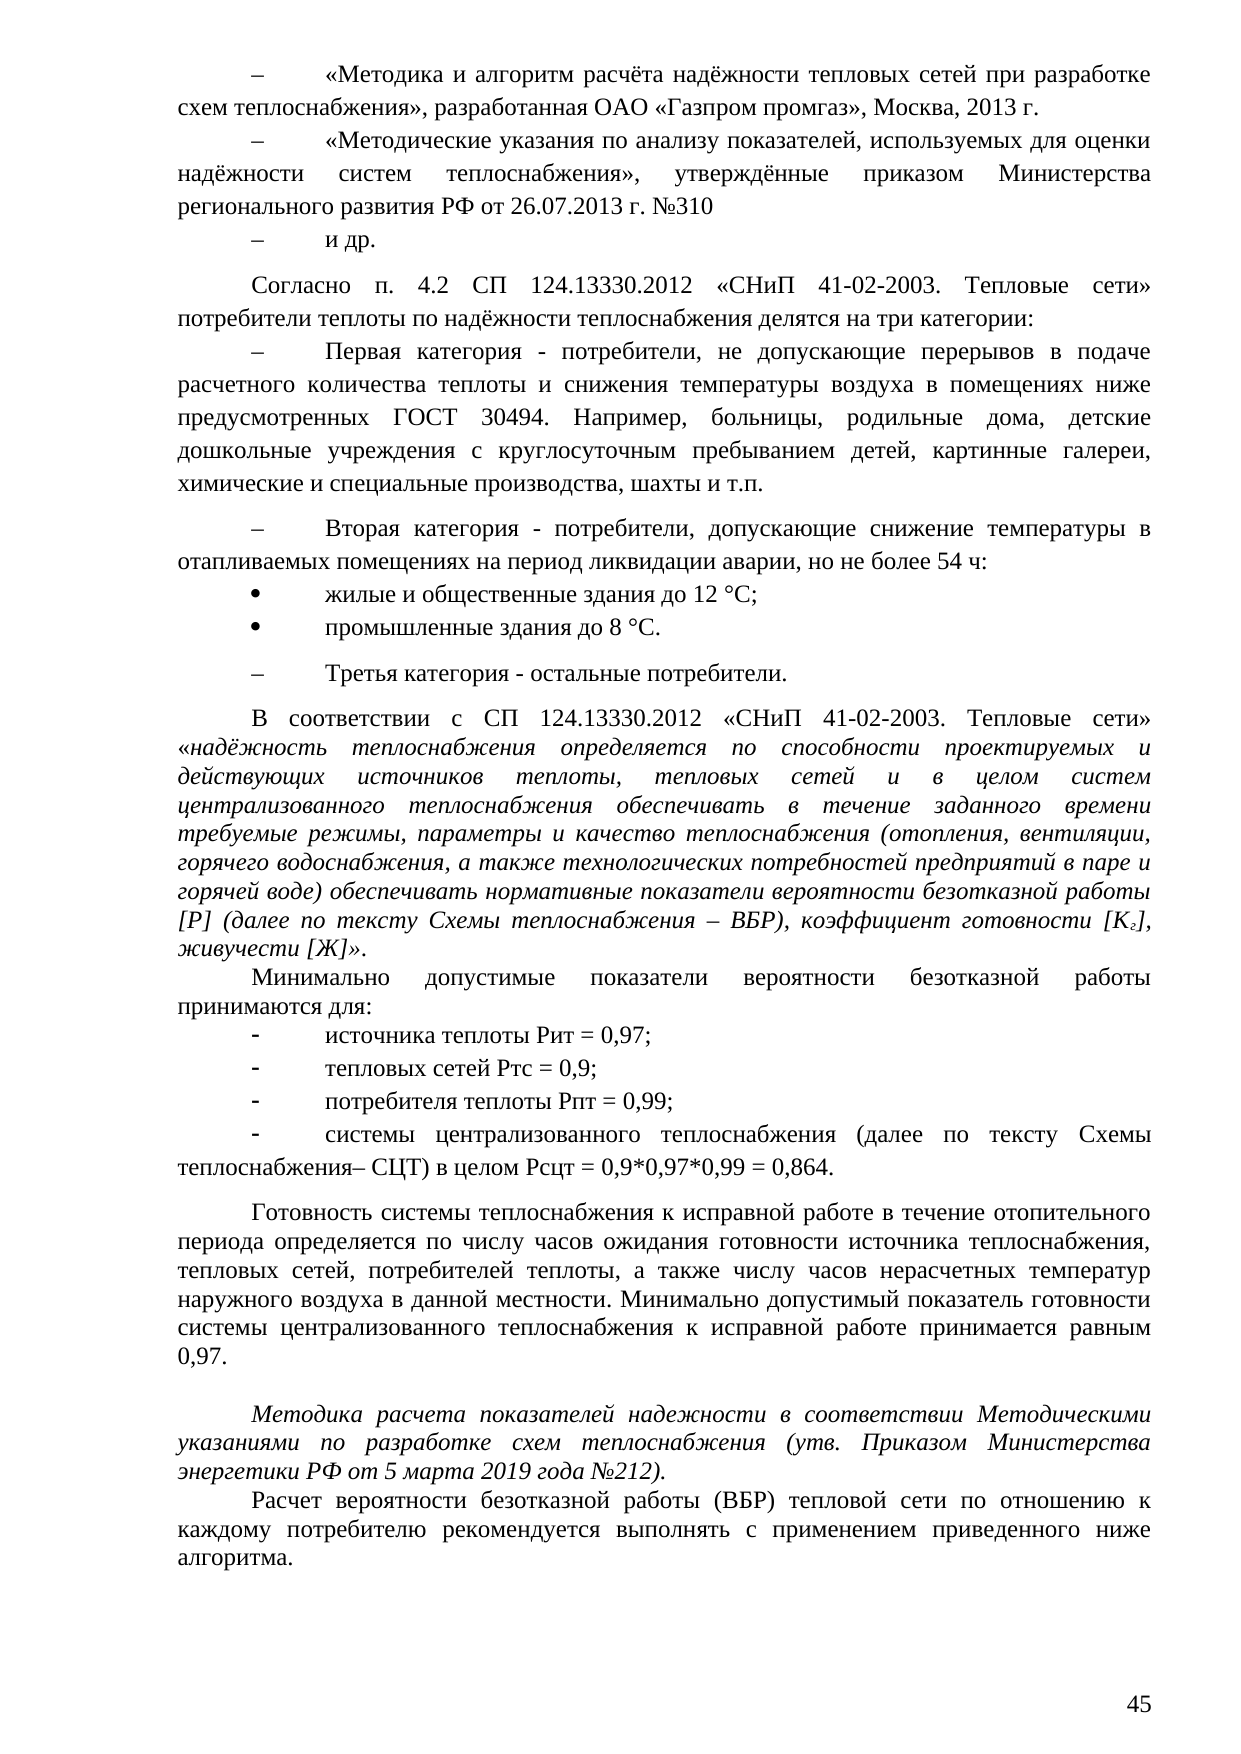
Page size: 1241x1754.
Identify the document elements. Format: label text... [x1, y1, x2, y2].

list «Методика и алгоритм расчёта надёжности тепловых сетей при разработке схем теплоснабжения», разработанная ОАО «Газпром промгаз», Москва, 2013 г. [177, 59, 1152, 121]
list Первая категория - потребители, не допускающие перерывов в подаче расчетного количества теплоты и снижения температуры воздуха в помещениях ниже предусмотренных ГОСТ 30494. Например, больницы, родильные дома, детские дошкольные учреждения с круглосуточным пребыванием детей, картинные галереи, химические и специальные производства, шахты и т.п. [177, 336, 1152, 497]
text Готовность системы теплоснабжения к исправной работе в течение отопительного периода определяется по числу часов ожидания готовности источника теплоснабжения, тепловых сетей, потребителей теплоты, а также числу часов нерасчетных температур наружного воздуха в данной местности. Минимально допустимый показатель готовности системы централизованного теплоснабжения к исправной работе принимается равным 0,97. [177, 1197, 1152, 1370]
list жилые и общественные здания до 12 °C; [177, 579, 1152, 608]
list «Методические указания по анализу показателей, используемых для оценки надёжности систем теплоснабжения», утверждённые приказом Министерства регионального развития РФ от 26.07.2013 г. №310 [177, 125, 1152, 220]
list источника теплоты Рит = 0,97; [177, 1020, 1152, 1048]
text Методика расчета показателей надежности в соответствии Методическими указаниями по разработке схем теплоснабжения (утв. Приказом Министерства энергетики РФ от 5 марта 2019 года №212). [177, 1399, 1152, 1485]
list Вторая категория - потребители, допускающие снижение температуры в отапливаемых помещениях на период ликвидации аварии, но не более 54 ч: [177, 513, 1152, 575]
list потребителя теплоты Рпт = 0,99; [177, 1086, 1152, 1114]
list системы централизованного теплоснабжения (далее по тексту Схемы теплоснабжения– СЦТ) в целом Рсцт = 0,9*0,97*0,99 = 0,864. [177, 1119, 1152, 1181]
text В соответствии с СП 124.13330.2012 «СНиП 41-02-2003. Тепловые сети» «надёжность теплоснабжения определяется по способности проектируемых и действующих источников теплоты, тепловых сетей и в целом систем централизованного теплоснабжения обеспечивать в течение заданного времени требуемые режимы, параметры и качество теплоснабжения (отопления, вентиляции, горячего водоснабжения, а также технологических потребностей предприятий в паре и горячей воде) обеспечивать нормативные показатели вероятности безотказной работы [Р] (далее по тексту Схемы теплоснабжения – ВБР), коэффициент готовности [Кг], живучести [Ж]». [177, 703, 1152, 962]
text Согласно п. 4.2 СП 124.13330.2012 «СНиП 41-02-2003. Тепловые сети» потребители теплоты по надёжности теплоснабжения делятся на три категории: [177, 270, 1152, 332]
text Расчет вероятности безотказной работы (ВБР) тепловой сети по отношению к каждому потребителю рекомендуется выполнять с применением приведенного ниже алгоритма. [177, 1485, 1152, 1571]
list тепловых сетей Ртс = 0,9; [177, 1053, 1152, 1082]
list промышленные здания до 8 °C. [177, 612, 1152, 641]
list Третья категория - остальные потребители. [177, 658, 1152, 687]
text Минимально допустимые показатели вероятности безотказной работы принимаются для: [177, 962, 1152, 1020]
list и др. [177, 224, 1152, 253]
